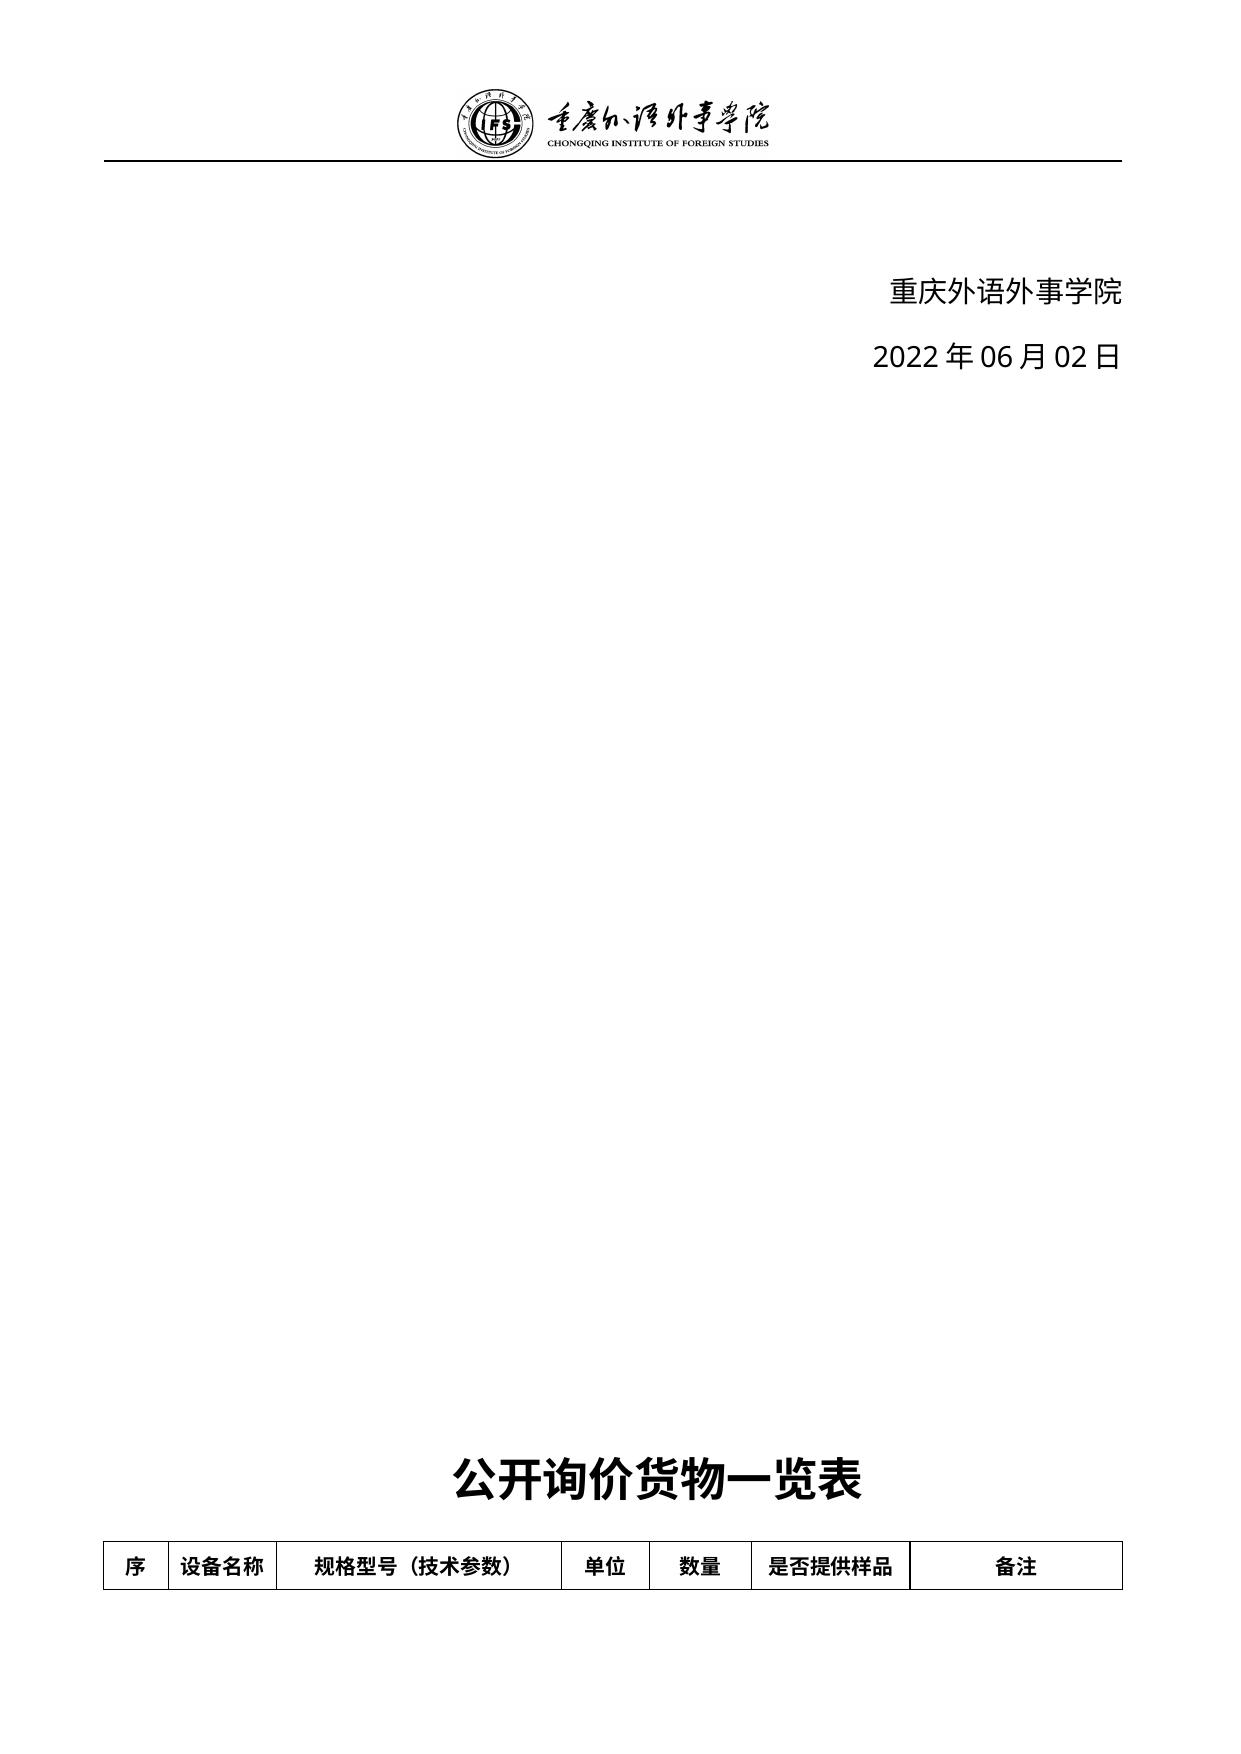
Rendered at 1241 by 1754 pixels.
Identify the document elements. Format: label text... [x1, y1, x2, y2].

table_header 序号 [104, 1542, 168, 1589]
table_header 备注 [911, 1542, 1122, 1589]
picture [456, 88, 769, 159]
list 公开询价货物一览表 [192, 1427, 1122, 1525]
table_header 是否提供样品 [752, 1542, 909, 1589]
table_header 设备名称 [169, 1542, 276, 1589]
table_header 数量 [650, 1542, 751, 1589]
table_header 单位 [562, 1542, 649, 1589]
table_header 规格型号（技术参数） [277, 1542, 561, 1589]
list 2022年06月02日 [192, 322, 1122, 387]
list 重庆外语外事学院 [192, 257, 1122, 322]
